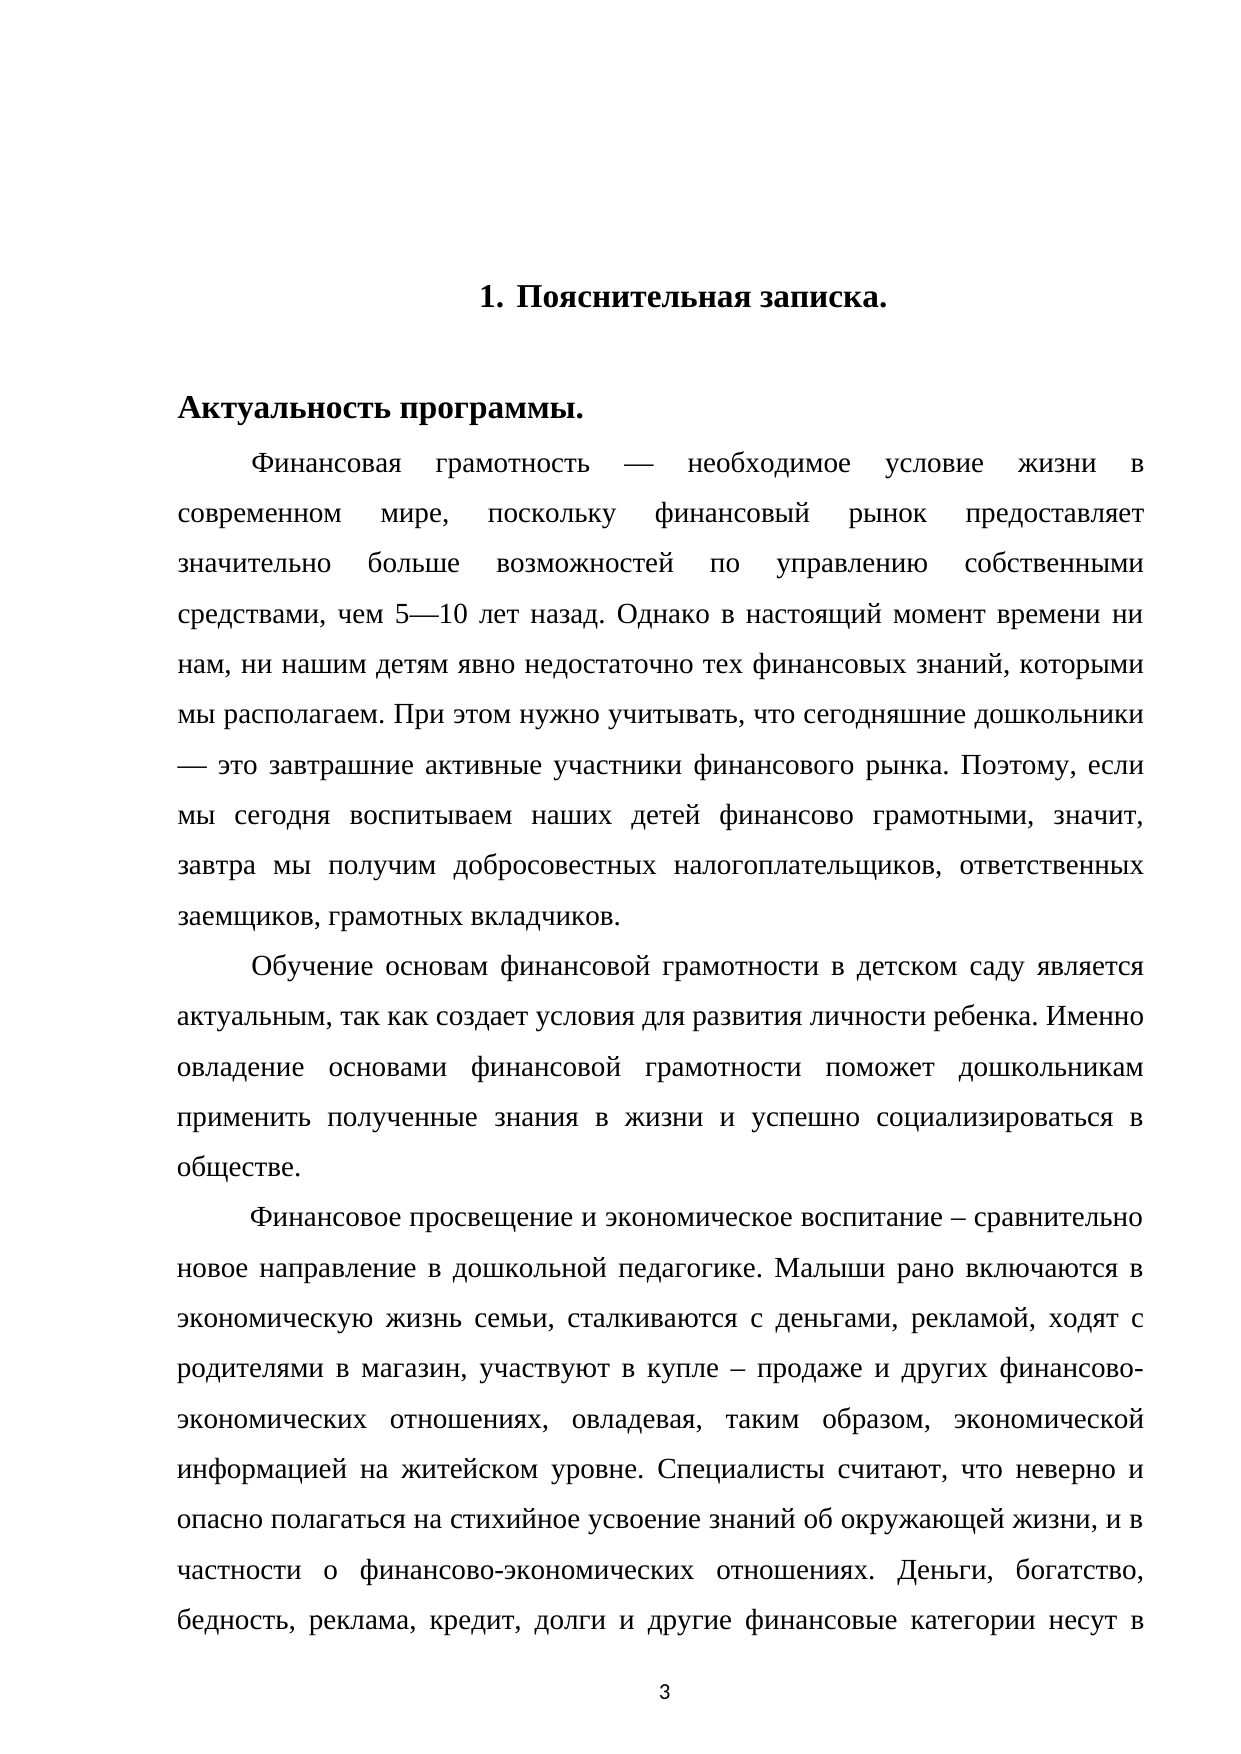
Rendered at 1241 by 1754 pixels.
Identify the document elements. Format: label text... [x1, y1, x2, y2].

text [177, 1199, 1145, 1636]
text Финансовая грамотность — необходимое условие жизни в современном мире, поскольку финансовый рынок предоставляет значительно больше возможностей по управлению собственными средствами, чем 5—10 лет назад. Однако в настоящий момент времени ни нам, ни нашим детям явно недостаточно тех финансовых знаний, которыми мы располагаем. При этом нужно учитывать, что сегодняшние дошкольники — это завтрашние активные участники финансового рынка. Поэтому, если мы сегодня воспитываем наших детей финансово грамотными, значит, завтра мы получим добросовестных налогоплательщиков, ответственных заемщиков, грамотных вкладчиков. [177, 445, 1145, 931]
text Обучение основам финансовой грамотности в детском саду является актуальным, так как создает условия для развития личности ребенка. Именно овладение основами финансовой грамотности поможет дошкольникам применить полученные знания в жизни и успешно социализироваться в обществе. [177, 948, 1145, 1183]
list Пояснительная записка. [215, 277, 1152, 315]
text Актуальность программы. [177, 387, 1145, 426]
